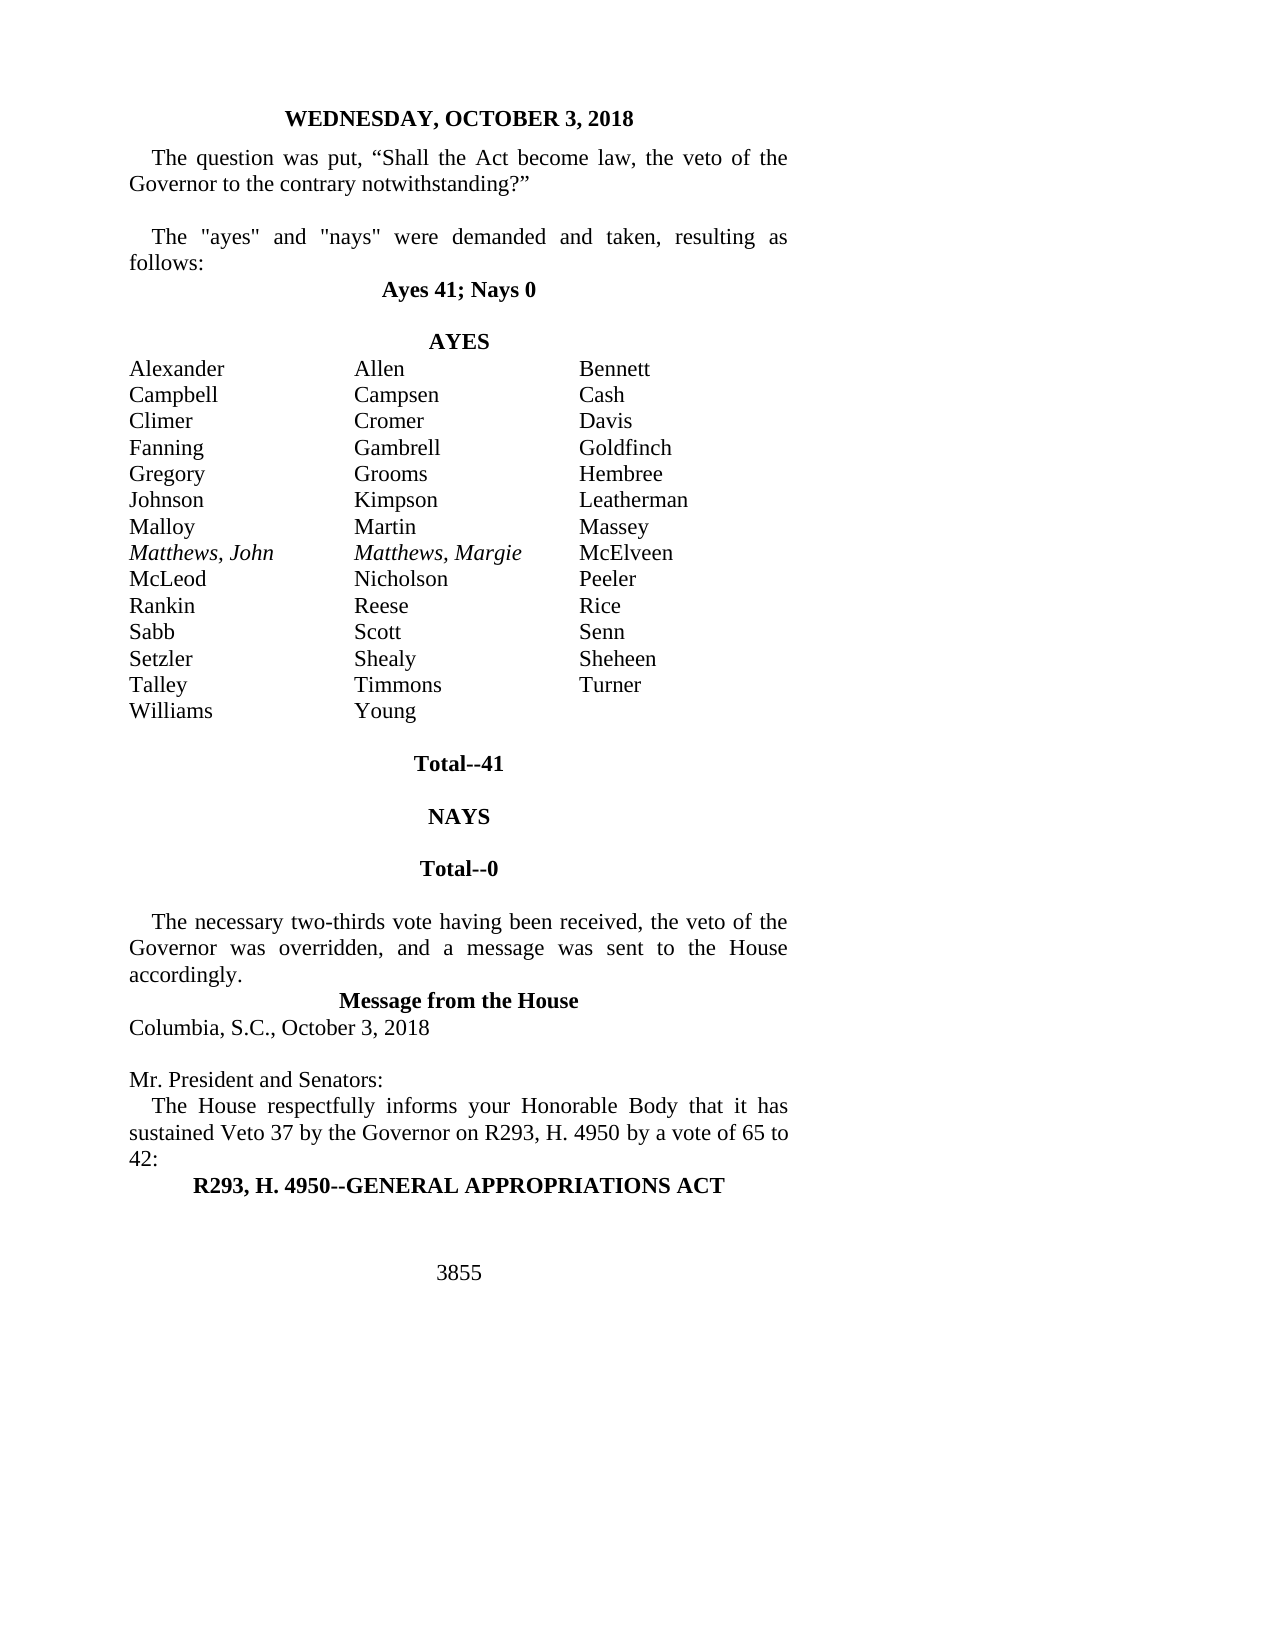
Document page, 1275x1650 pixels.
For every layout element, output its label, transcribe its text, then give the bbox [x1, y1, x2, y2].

text Total--41 [129, 750, 789, 776]
text Columbia, S.C., October 3, 2018 [129, 1013, 789, 1040]
text The "ayes" and "nays" were demanded and taken, resulting as follows: [129, 223, 789, 276]
text Fanning Gambrell Goldfinch [129, 434, 789, 460]
text NAYS [129, 803, 789, 829]
text Williams Young [129, 697, 789, 724]
text Ayes 41; Nays 0 [129, 276, 789, 302]
text Campbell Campsen Cash [129, 381, 789, 407]
text Talley Timmons Turner [129, 671, 789, 697]
text AYES [129, 328, 789, 355]
text McLeod Nicholson Peeler [129, 566, 789, 592]
text Sabb Scott Senn [129, 618, 789, 644]
text Climer Cromer Davis [129, 407, 789, 434]
text Johnson Kimpson Leatherman [129, 486, 789, 513]
text Matthews, John Matthews, Margie McElveen [129, 539, 789, 566]
text Setzler Shealy Sheheen [129, 644, 789, 671]
text Alexander Allen Bennett [129, 355, 789, 381]
text Total--0 [129, 855, 789, 882]
text The House respectfully informs your Honorable Body that it has sustained Veto 37 by the Governor on R293, H. 4950 by a vote of 65 to 42: [129, 1093, 789, 1172]
text The question was put, “Shall the Act become law, the veto of the Governor to the contrary notwithstanding?” [129, 144, 789, 197]
text Gregory Grooms Hembree [129, 460, 789, 486]
text Malloy Martin Massey [129, 513, 789, 539]
text Message from the House [129, 987, 789, 1013]
text Mr. President and Senators: [129, 1066, 789, 1093]
text The necessary two-thirds vote having been received, the veto of the Governor was overridden, and a message was sent to the House accordingly. [129, 908, 789, 987]
text Rankin Reese Rice [129, 592, 789, 618]
text R293, H. 4950--GENERAL APPROPRIATIONS ACT [129, 1172, 789, 1198]
